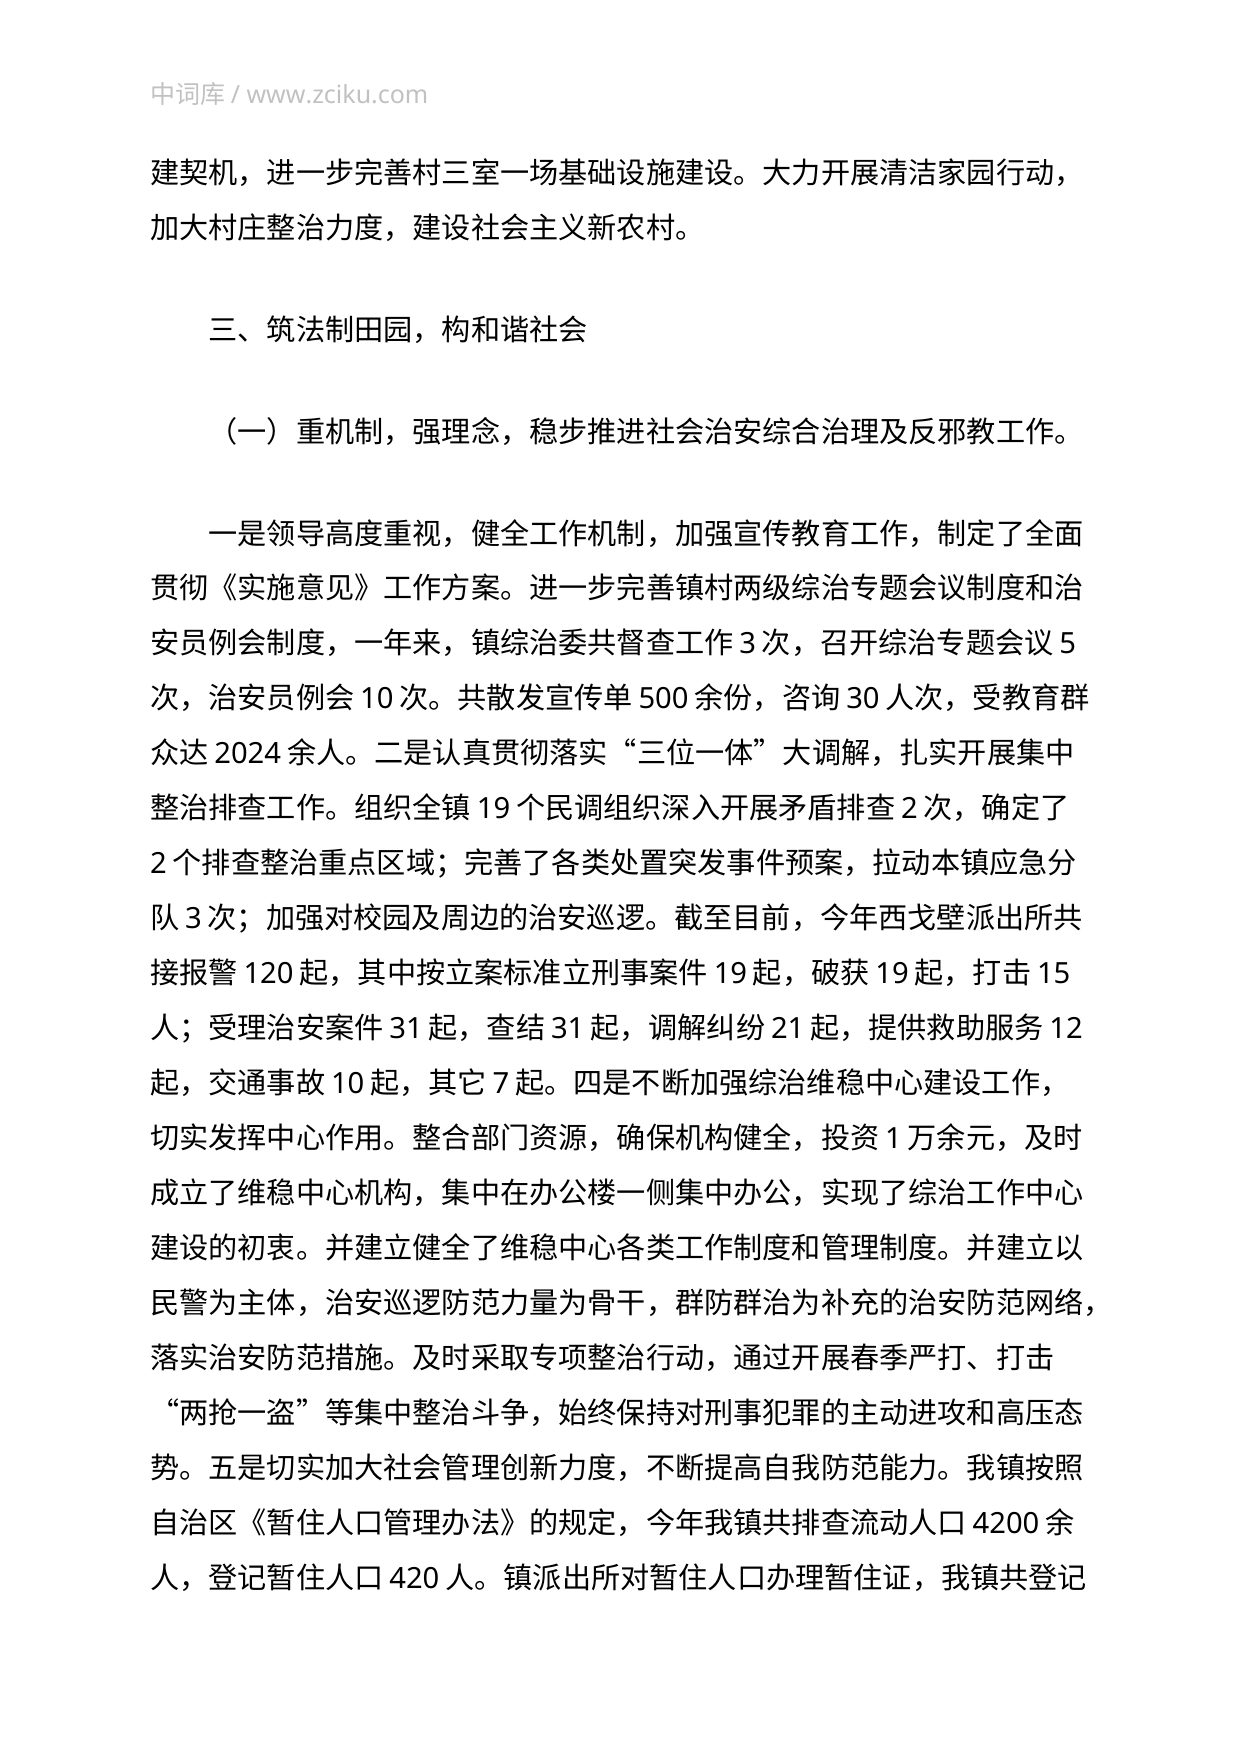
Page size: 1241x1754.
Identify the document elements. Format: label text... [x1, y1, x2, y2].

text 三、筑法制田园，构和谐社会 [150, 307, 1090, 349]
text （一）重机制，强理念，稳步推进社会治安综合治理及反邪教工作。 [150, 408, 1090, 451]
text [150, 150, 1090, 247]
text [150, 510, 1090, 1597]
